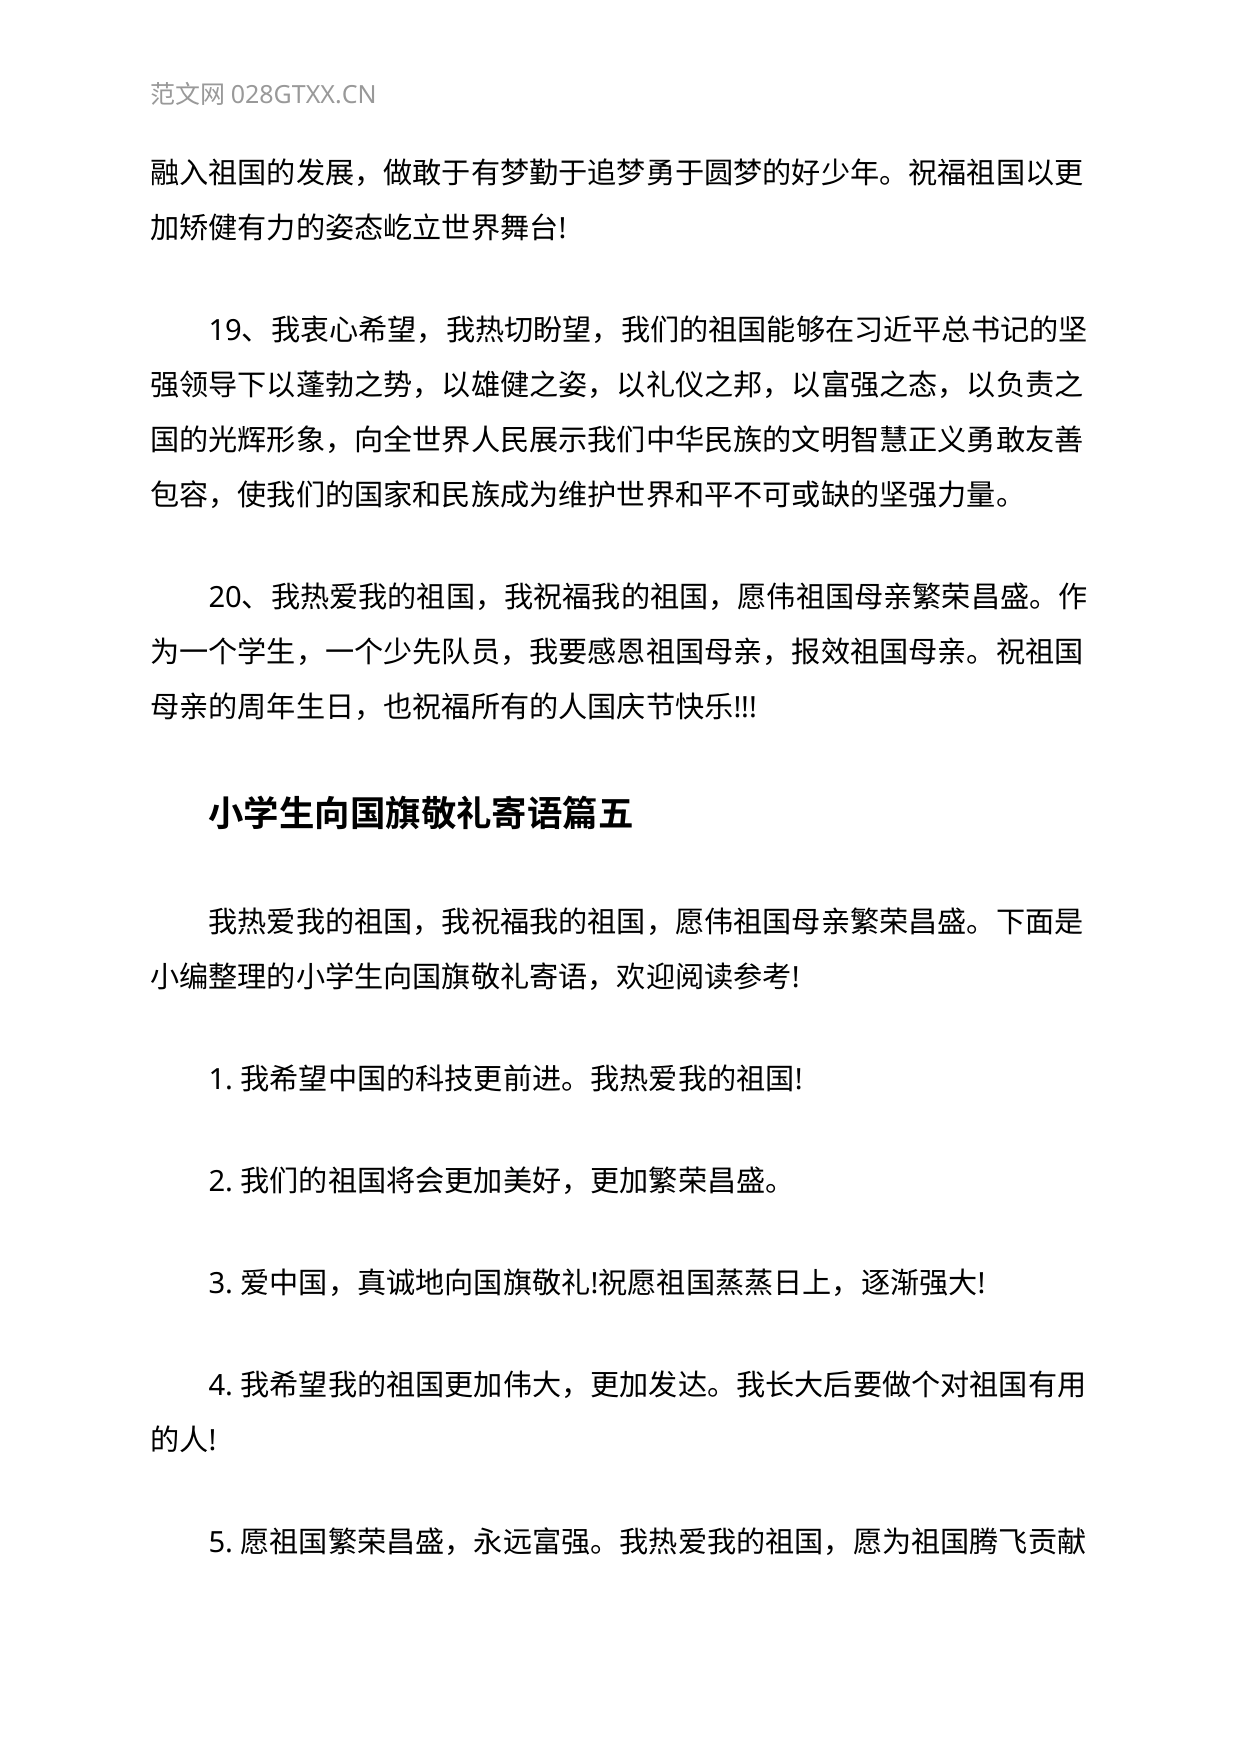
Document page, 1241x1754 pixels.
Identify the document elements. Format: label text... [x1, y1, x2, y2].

text 小学生向国旗敬礼寄语篇五 [150, 785, 1090, 837]
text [150, 1518, 1090, 1561]
text 1. 我希望中国的科技更前进。我热爱我的祖国! [150, 1056, 1090, 1098]
text 3. 爱中国，真诚地向国旗敬礼!祝愿祖国蒸蒸日上，逐渐强大! [150, 1259, 1090, 1302]
text 2. 我们的祖国将会更加美好，更加繁荣昌盛。 [150, 1158, 1090, 1200]
text 我热爱我的祖国，我祝福我的祖国，愿伟祖国母亲繁荣昌盛。下面是小编整理的小学生向国旗敬礼寄语，欢迎阅读参考! [150, 899, 1090, 996]
text 20、我热爱我的祖国，我祝福我的祖国，愿伟祖国母亲繁荣昌盛。作为一个学生，一个少先队员，我要感恩祖国母亲，报效祖国母亲。祝祖国母亲的周年生日，也祝福所有的人国庆节快乐!!! [150, 573, 1090, 726]
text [150, 150, 1090, 247]
text 19、我衷心希望，我热切盼望，我们的祖国能够在习近平总书记的坚强领导下以蓬勃之势，以雄健之姿，以礼仪之邦，以富强之态，以负责之国的光辉形象，向全世界人民展示我们中华民族的文明智慧正义勇敢友善包容，使我们的国家和民族成为维护世界和平不可或缺的坚强力量。 [150, 307, 1090, 514]
text 4. 我希望我的祖国更加伟大，更加发达。我长大后要做个对祖国有用的人! [150, 1362, 1090, 1459]
